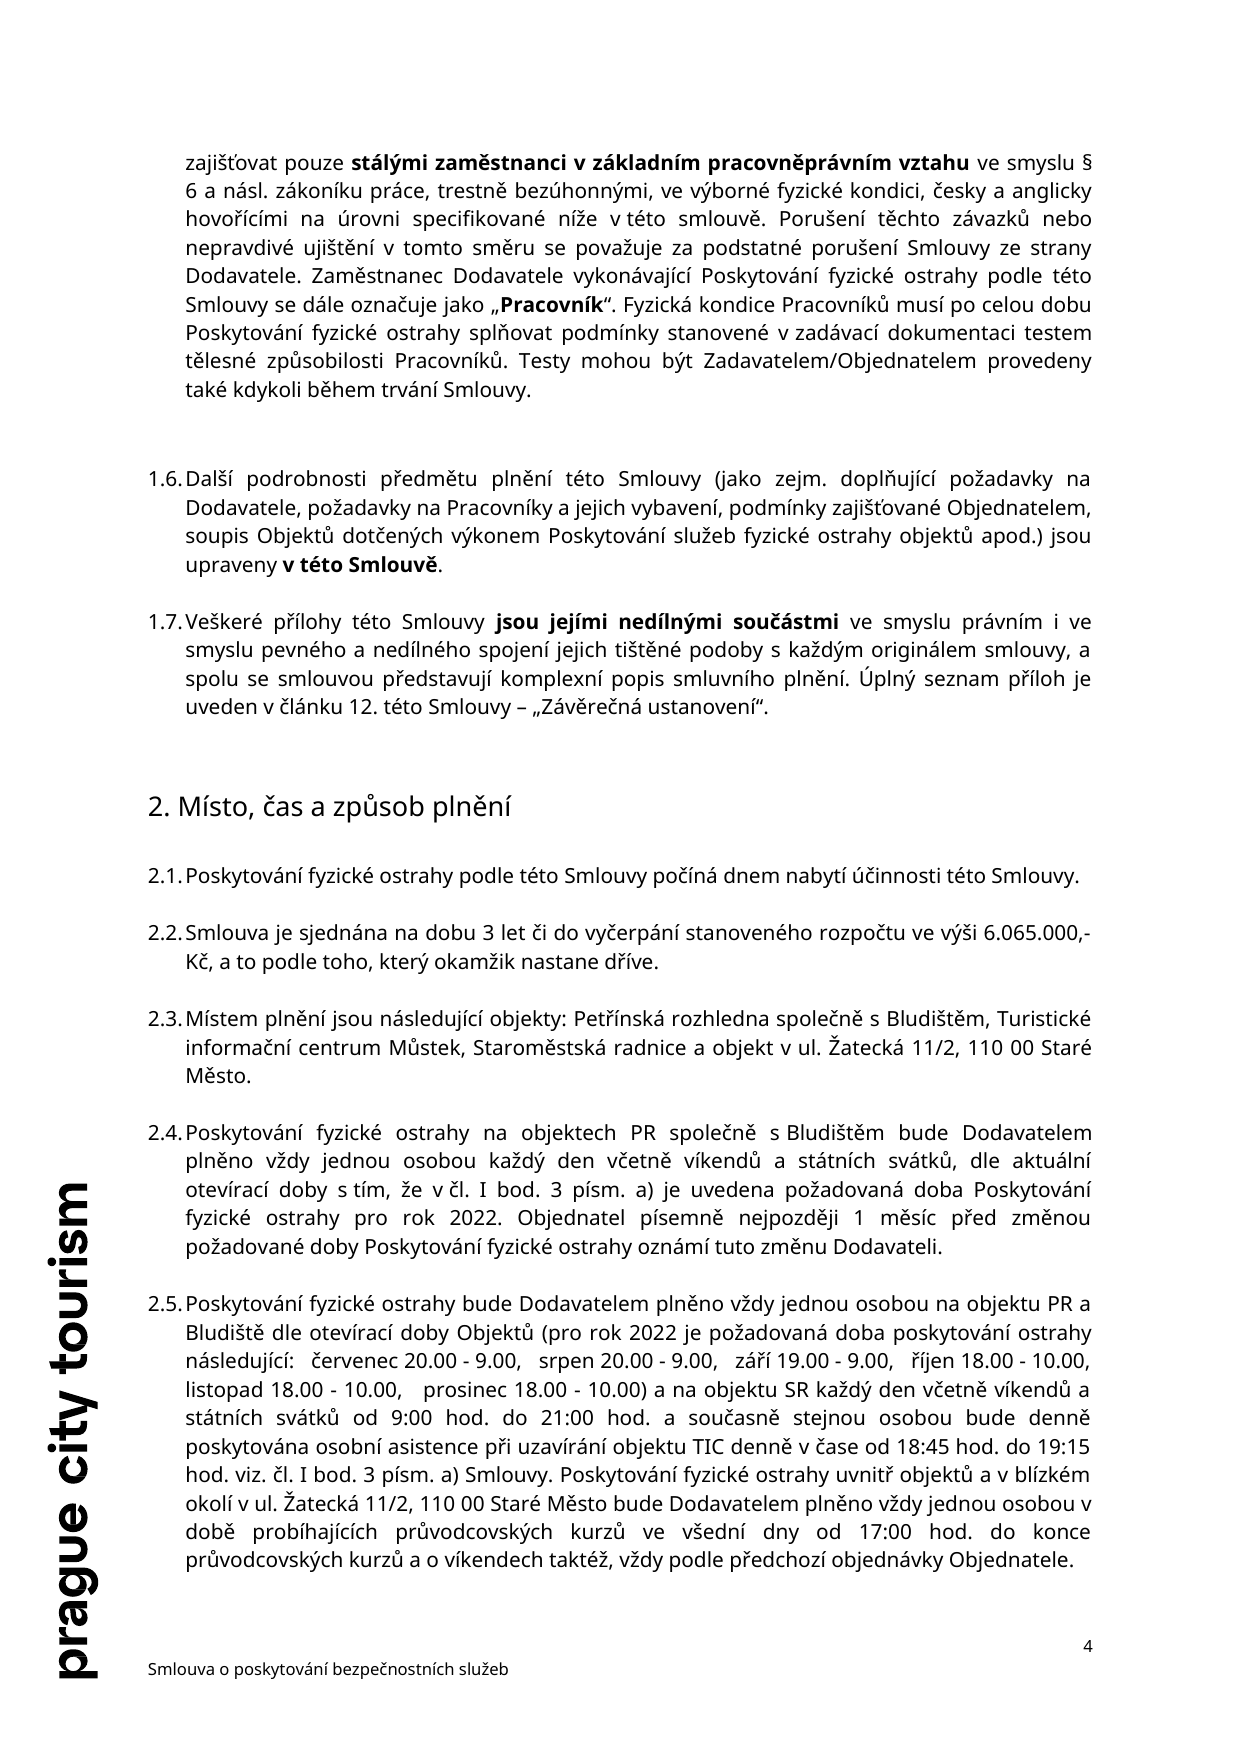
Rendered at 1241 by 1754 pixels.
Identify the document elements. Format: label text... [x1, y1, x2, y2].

list Poskytování fyzické ostrahy bude Dodavatelem plněno vždy jednou osobou na objektu PR a Bludiště dle otevírací doby Objektů (pro rok 2022 je požadovaná doba poskytování ostrahy následující: červenec 20.00 - 9.00, srpen 20.00 - 9.00, září 19.00 - 9.00, říjen 18.00 - 10.00, listopad 18.00 - 10.00, prosinec 18.00 - 10.00) a na objektu SR každý den včetně víkendů a státních svátků od 9:00 hod. do 21:00 hod. a současně stejnou osobou bude denně poskytována osobní asistence při uzavírání objektu TIC denně v čase od 18:45 hod. do 19:15 hod. viz. čl. I bod. 3 písm. a) Smlouvy. Poskytování fyzické ostrahy uvnitř objektů a v blízkém okolí v ul. Žatecká 11/2, 110 00 Staré Město bude Dodavatelem plněno vždy jednou osobou v době probíhajících průvodcovských kurzů ve všední dny od 17:00 hod. do konce průvodcovských kurzů a o víkendech taktéž, vždy podle předchozí objednávky Objednatele. [148, 1289, 1093, 1574]
subtitle 2. Místo, čas a způsob plnění [148, 787, 1093, 824]
list Další podrobnosti předmětu plnění této Smlouvy (jako zejm. doplňující požadavky na Dodavatele, požadavky na Pracovníky a jejich vybavení, podmínky zajišťované Objednatelem, soupis Objektů dotčených výkonem Poskytování služeb fyzické ostrahy objektů apod.) jsou upraveny v této Smlouvě. [148, 464, 1093, 578]
list Poskytování fyzické ostrahy na objektech PR společně s Bludištěm bude Dodavatelem plněno vždy jednou osobou každý den včetně víkendů a státních svátků, dle aktuální otevírací doby s tím, že v čl. I bod. 3 písm. a) je uvedena požadovaná doba Poskytování fyzické ostrahy pro rok 2022. Objednatel písemně nejpozději 1 měsíc před změnou požadované doby Poskytování fyzické ostrahy oznámí tuto změnu Dodavateli. [148, 1118, 1093, 1260]
list Místem plnění jsou následující objekty: Petřínská rozhledna společně s Bludištěm, Turistické informační centrum Můstek, Staroměstská radnice a objekt v ul. Žatecká 11/2, 110 00 Staré Město. [148, 1004, 1093, 1090]
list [148, 148, 1093, 403]
list Smlouva je sjednána na dobu 3 let či do vyčerpání stanoveného rozpočtu ve výši 6.065.000,- Kč, a to podle toho, který okamžik nastane dříve. [148, 918, 1093, 975]
list Veškeré přílohy této Smlouvy jsou jejími nedílnými součástmi ve smyslu právním i ve smyslu pevného a nedílného spojení jejich tištěné podoby s každým originálem smlouvy, a spolu se smlouvou představují komplexní popis smluvního plnění. Úplný seznam příloh je uveden v článku 12. této Smlouvy – „Závěrečná ustanovení“. [148, 607, 1093, 721]
list Poskytování fyzické ostrahy podle této Smlouvy počíná dnem nabytí účinnosti této Smlouvy. [148, 862, 1093, 890]
